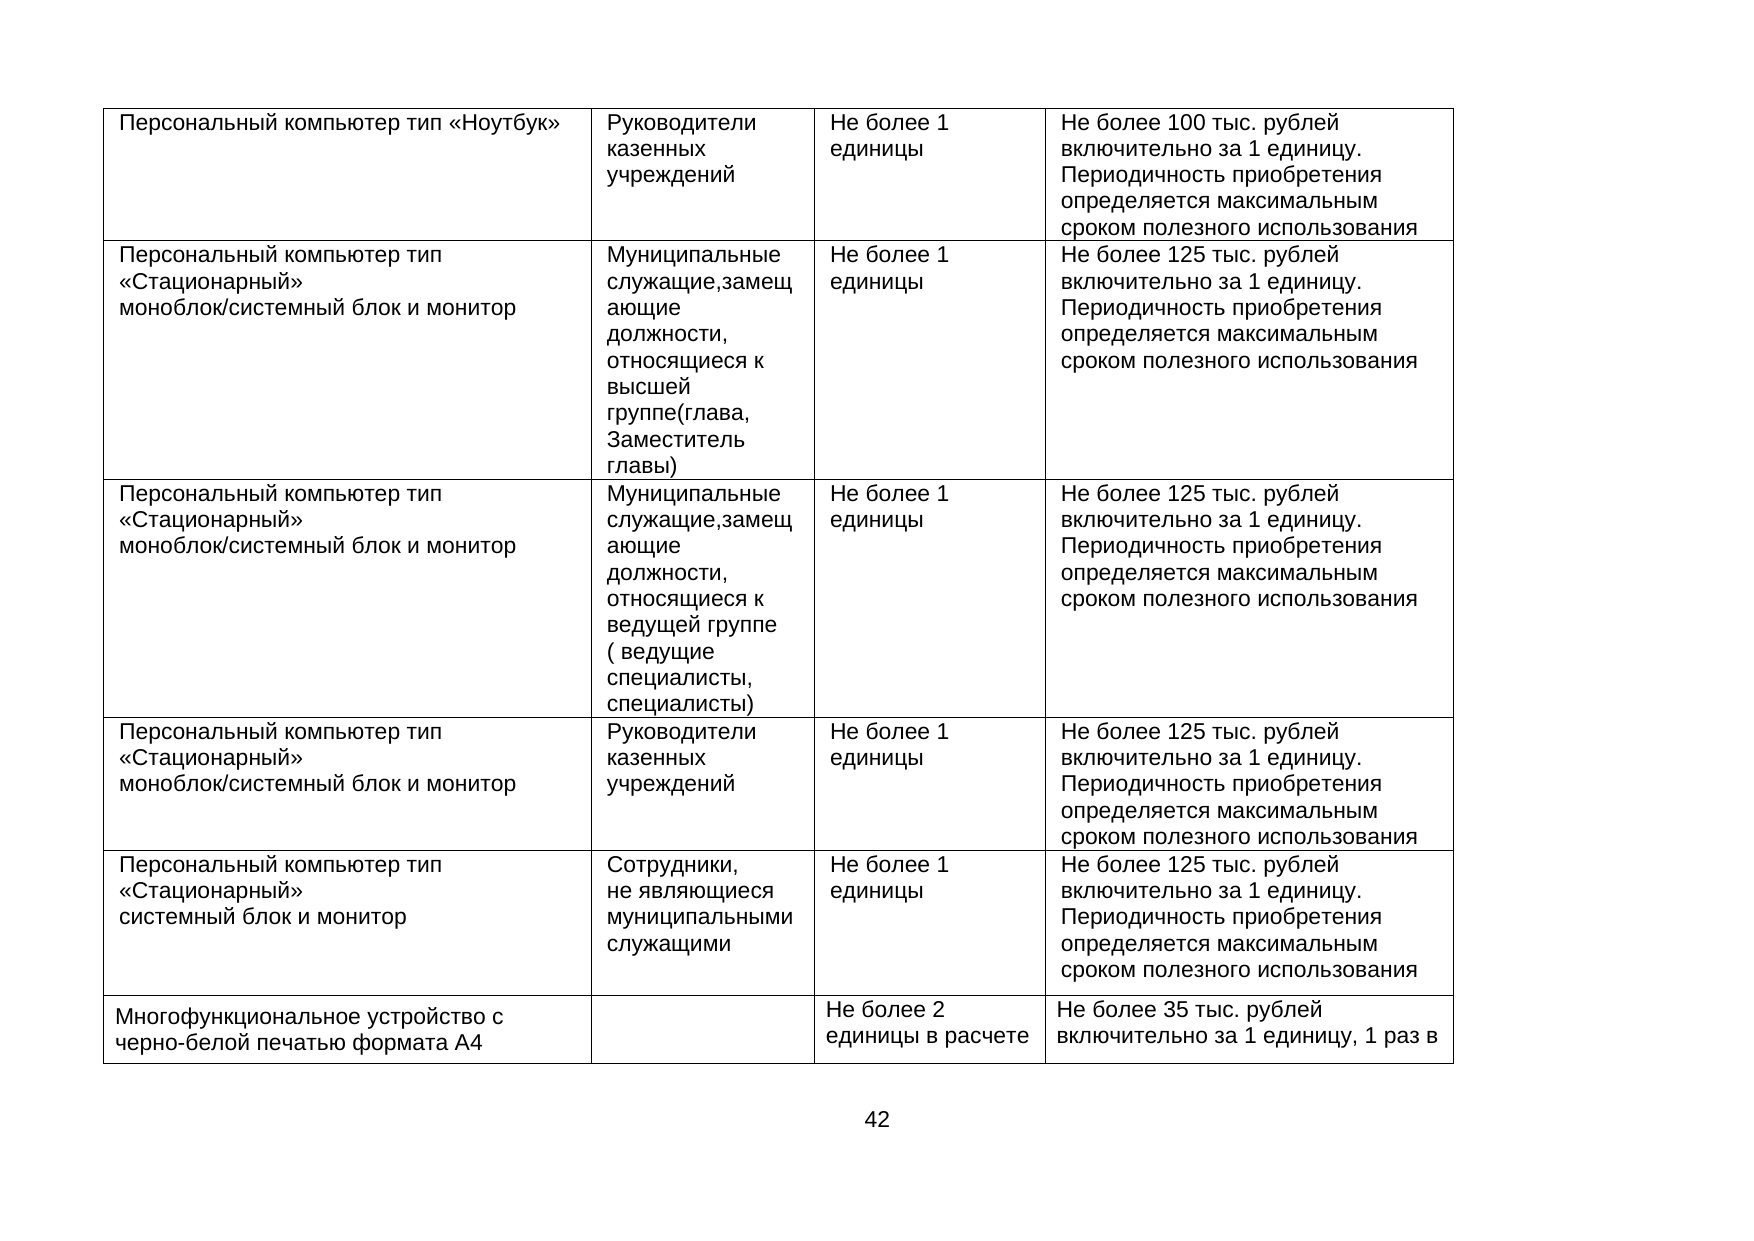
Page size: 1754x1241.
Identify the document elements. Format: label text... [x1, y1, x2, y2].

table_cell Руководители казенных учреждений [592, 109, 814, 240]
table_cell Руководители казенных учреждений [592, 718, 814, 849]
table_cell Не более 125 тыс. рублей включительно за 1 единицу. Периодичность приобретения определяется максимальным сроком полезного использования [1046, 851, 1453, 995]
table_cell Не более 125 тыс. рублей включительно за 1 единицу. Периодичность приобретения определяется максимальным сроком полезного использования [1046, 480, 1453, 717]
table_cell Муниципальные служащие,замещающие должности, относящиеся к высшей группе(глава, Заместитель главы) [592, 241, 814, 478]
table_cell Не более 1 единицы [815, 480, 1045, 717]
table_cell [592, 996, 814, 1062]
table_cell Не более 1 единицы [815, 109, 1045, 240]
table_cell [104, 109, 591, 240]
table_cell Персональный компьютер тип «Стационарный» системный блок и монитор [104, 851, 591, 995]
table_cell Не более 1 единицы [815, 851, 1045, 995]
table_cell Не более 1 единицы [815, 241, 1045, 478]
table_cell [1046, 109, 1453, 240]
table_cell Не более 125 тыс. рублей включительно за 1 единицу. Периодичность приобретения определяется максимальным сроком полезного использования [1046, 718, 1453, 849]
table_cell Сотрудники, не являющиеся муниципальными служащими [592, 851, 814, 995]
table_cell Не более 125 тыс. рублей включительно за 1 единицу. Периодичность приобретения определяется максимальным сроком полезного использования [1046, 241, 1453, 478]
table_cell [104, 996, 591, 1062]
table_cell Муниципальные служащие,замещающие должности, относящиеся к ведущей группе ( ведущие специалисты, специалисты) [592, 480, 814, 717]
table_cell Персональный компьютер тип «Стационарный» моноблок/системный блок и монитор [104, 241, 591, 478]
table_cell Персональный компьютер тип «Стационарный» моноблок/системный блок и монитор [104, 718, 591, 849]
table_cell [1046, 996, 1453, 1062]
table_cell Персональный компьютер тип «Стационарный» моноблок/системный блок и монитор [104, 480, 591, 717]
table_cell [815, 996, 1045, 1062]
table_cell Не более 1 единицы [815, 718, 1045, 849]
